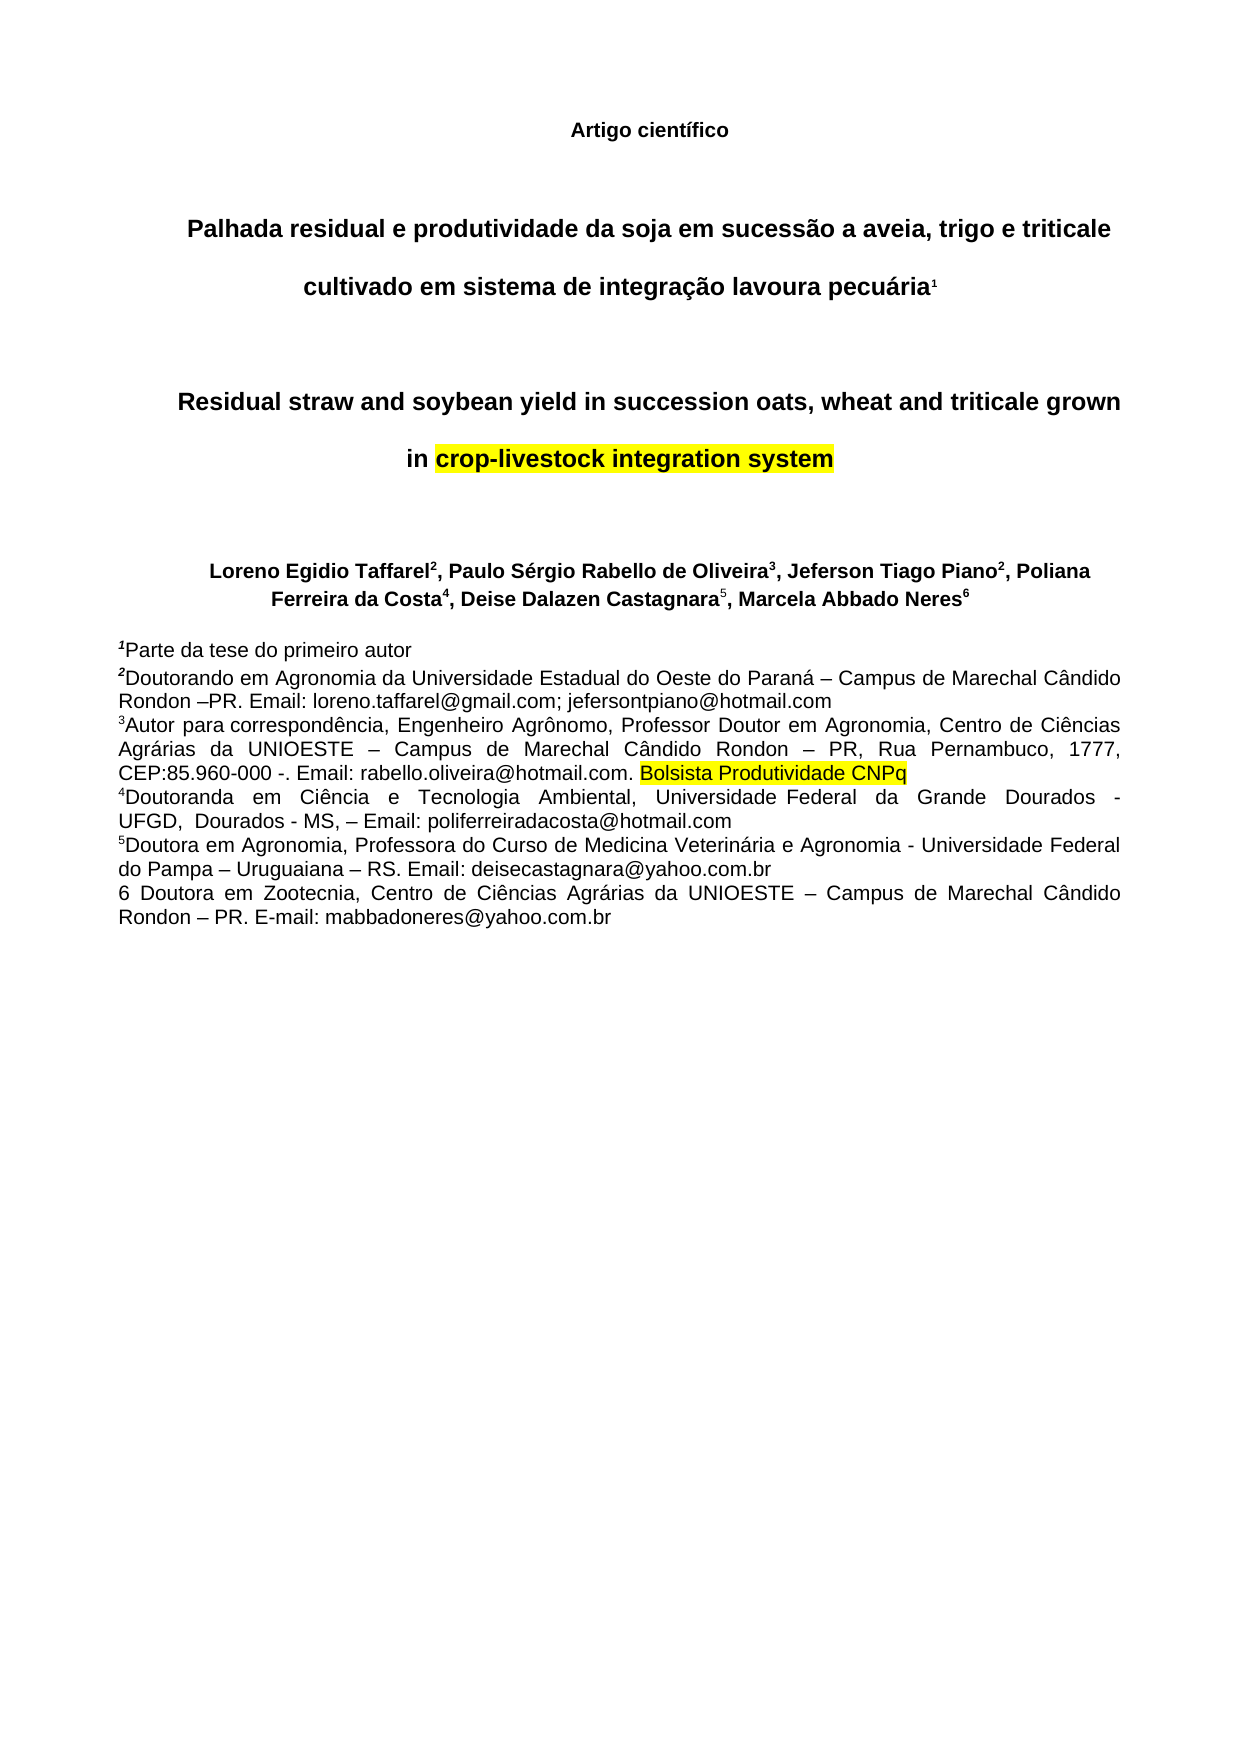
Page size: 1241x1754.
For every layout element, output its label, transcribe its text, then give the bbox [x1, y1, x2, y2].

text Loreno Egidio Taffarel2, Paulo Sérgio Rabello de Oliveira3, Jeferson Tiago Piano2, Poliana Ferreira da Costa4, Deise Dalazen Castagnara5, Marcela Abbado Neres6 [118, 559, 1122, 610]
text 1Parte da tese do primeiro autor [118, 638, 1122, 662]
text Residual straw and soybean yield in succession oats, wheat and triticale grown in crop-livestock integration system [118, 386, 1122, 473]
text Palhada residual e produtividade da soja em sucessão a aveia, trigo e triticale cultivado em sistema de integração lavoura pecuária1 [118, 214, 1122, 300]
text 5Doutora em Agronomia, Professora do Curso de Medicina Veterinária e Agronomia - Universidade Federal do Pampa – Uruguaiana – RS. Email: deisecastagnara@yahoo.com.br [118, 833, 1122, 881]
text 3Autor para correspondência, Engenheiro Agrônomo, Professor Doutor em Agronomia, Centro de Ciências Agrárias da UNIOESTE – Campus de Marechal Cândido Rondon – PR, Rua Pernambuco, 1777, CEP:85.960-000 -. Email: rabello.oliveira@hotmail.com. Bolsista Produtividade CNPq [118, 713, 1122, 785]
text 2Doutorando em Agronomia da Universidade Estadual do Oeste do Paraná – Campus de Marechal Cândido Rondon –PR. Email: loreno.taffarel@gmail.com; jefersontpiano@hotmail.com [118, 665, 1122, 713]
text 6 Doutora em Zootecnia, Centro de Ciências Agrárias da UNIOESTE – Campus de Marechal Cândido Rondon – PR. E-mail: mabbadoneres@yahoo.com.br [118, 881, 1122, 929]
text Artigo científico [118, 118, 1122, 142]
text 4Doutoranda em Ciência e Tecnologia Ambiental, Universidade Federal da Grande Dourados - UFGD, Dourados - MS, – Email: poliferreiradacosta@hotmail.com [118, 785, 1122, 833]
